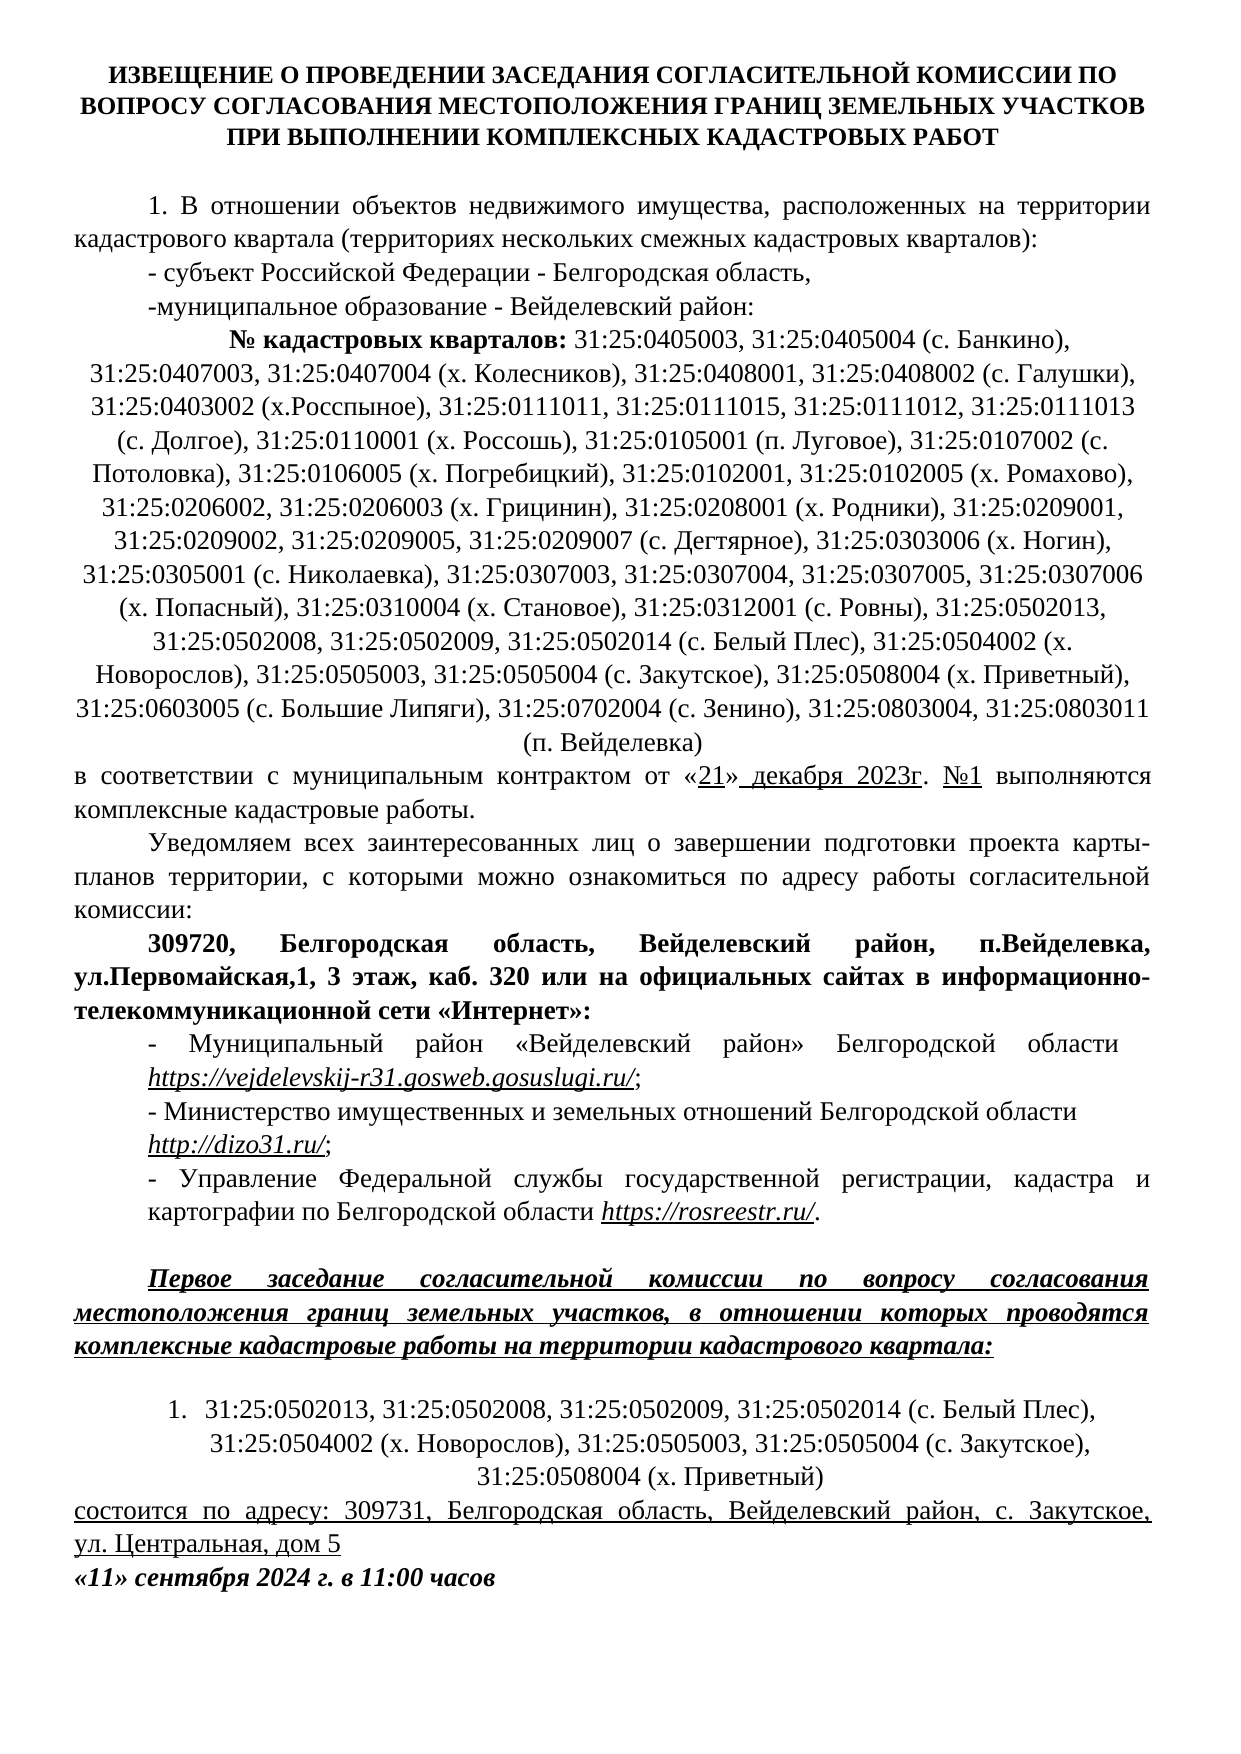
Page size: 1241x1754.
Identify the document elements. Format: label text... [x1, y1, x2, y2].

text в соответствии с муниципальным контрактом от «21» декабря 2023г. №1 выполняются комплексные кадастровые работы. [74, 759, 1152, 824]
text 309720, Белгородская область, Вейделевский район, п.Вейделевка, ул.Первомайская,1, 3 этаж, каб. 320 или на официальных сайтах в информационно-телекоммуникационной сети «Интернет»: [74, 927, 1152, 1025]
text Уведомляем всех заинтересованных лиц о завершении подготовки проекта карты-планов территории, с которыми можно ознакомиться по адресу работы согласительной комиссии: [74, 826, 1152, 924]
text ИЗВЕЩЕНИЕ О ПРОВЕДЕНИИ ЗАСЕДАНИЯ СОГЛАСИТЕЛЬНОЙ КОМИССИИ ПО ВОПРОСУ СОГЛАСОВАНИЯ МЕСТОПОЛОЖЕНИЯ ГРАНИЦ ЗЕМЕЛЬНЫХ УЧАСТКОВ ПРИ ВЫПОЛНЕНИИ КОМПЛЕКСНЫХ КАДАСТРОВЫХ РАБОТ [74, 60, 1152, 151]
text № кадастровых кварталов: 31:25:0405003, 31:25:0405004 (с. Банкино), 31:25:0407003, 31:25:0407004 (х. Колесников), 31:25:0408001, 31:25:0408002 (с. Галушки), 31:25:0403002 (х.Росспыное), 31:25:0111011, 31:25:0111015, 31:25:0111012, 31:25:0111013 (с. Долгое), 31:25:0110001 (х. Россошь), 31:25:0105001 (п. Луговое), 31:25:0107002 (с. Потоловка), 31:25:0106005 (х. Погребицкий), 31:25:0102001, 31:25:0102005 (х. Ромахово), 31:25:0206002, 31:25:0206003 (х. Грицинин), 31:25:0208001 (х. Родники), 31:25:0209001, 31:25:0209002, 31:25:0209005, 31:25:0209007 (с. Дегтярное), 31:25:0303006 (х. Ногин), 31:25:0305001 (с. Николаевка), 31:25:0307003, 31:25:0307004, 31:25:0307005, 31:25:0307006 (х. Попасный), 31:25:0310004 (х. Становое), 31:25:0312001 (с. Ровны), 31:25:0502013, 31:25:0502008, 31:25:0502009, 31:25:0502014 (с. Белый Плес), 31:25:0504002 (х. Новорослов), 31:25:0505003, 31:25:0505004 (с. Закутское), 31:25:0508004 (х. Приветный), 31:25:0603005 (с. Большие Липяги), 31:25:0702004 (с. Зенино), 31:25:0803004, 31:25:0803011 (п. Вейделевка) [74, 323, 1152, 757]
text «11» сентября 2024 г. в 11:00 часов [74, 1561, 1152, 1592]
list 31:25:0502013, 31:25:0502008, 31:25:0502009, 31:25:0502014 (с. Белый Плес), 31:25:0504002 (х. Новорослов), 31:25:0505003, 31:25:0505004 (с. Закутское), 31:25:0508004 (х. Приветный) [111, 1393, 1152, 1492]
text состоится по адресу: 309731, Белгородская область, Вейделевский район, с. Закутское, ул. Центральная, дом 5 [74, 1523, 1152, 1559]
text - субъект Российской Федерации - Белгородская область, [74, 256, 1152, 287]
text -муниципальное образование - Вейделевский район: [74, 290, 1152, 321]
text Первое заседание согласительной комиссии по вопросу согласования местоположения границ земельных участков, в отношении которых проводятся комплексные кадастровые работы на территории кадастрового квартала: [74, 1262, 1152, 1361]
text - Министерство имущественных и земельных отношений Белгородской области http://dizo31.ru/; [74, 1095, 1152, 1159]
text - Муниципальный район «Вейделевский район» Белгородской области https://vejdelevskij-r31.gosweb.gosuslugi.ru/; [74, 1028, 1152, 1092]
text 1. В отношении объектов недвижимого имущества, расположенных на территории кадастрового квартала (территориях нескольких смежных кадастровых кварталов): [74, 189, 1152, 254]
text состоится по адресу: 309731, Белгородская область, Вейделевский район, с. Закутское, ул. Центральная, дом 5 [74, 1494, 1152, 1521]
text - Управление Федеральной службы государственной регистрации, кадастра и картографии по Белгородской области https://rosreestr.ru/. [148, 1162, 1152, 1226]
